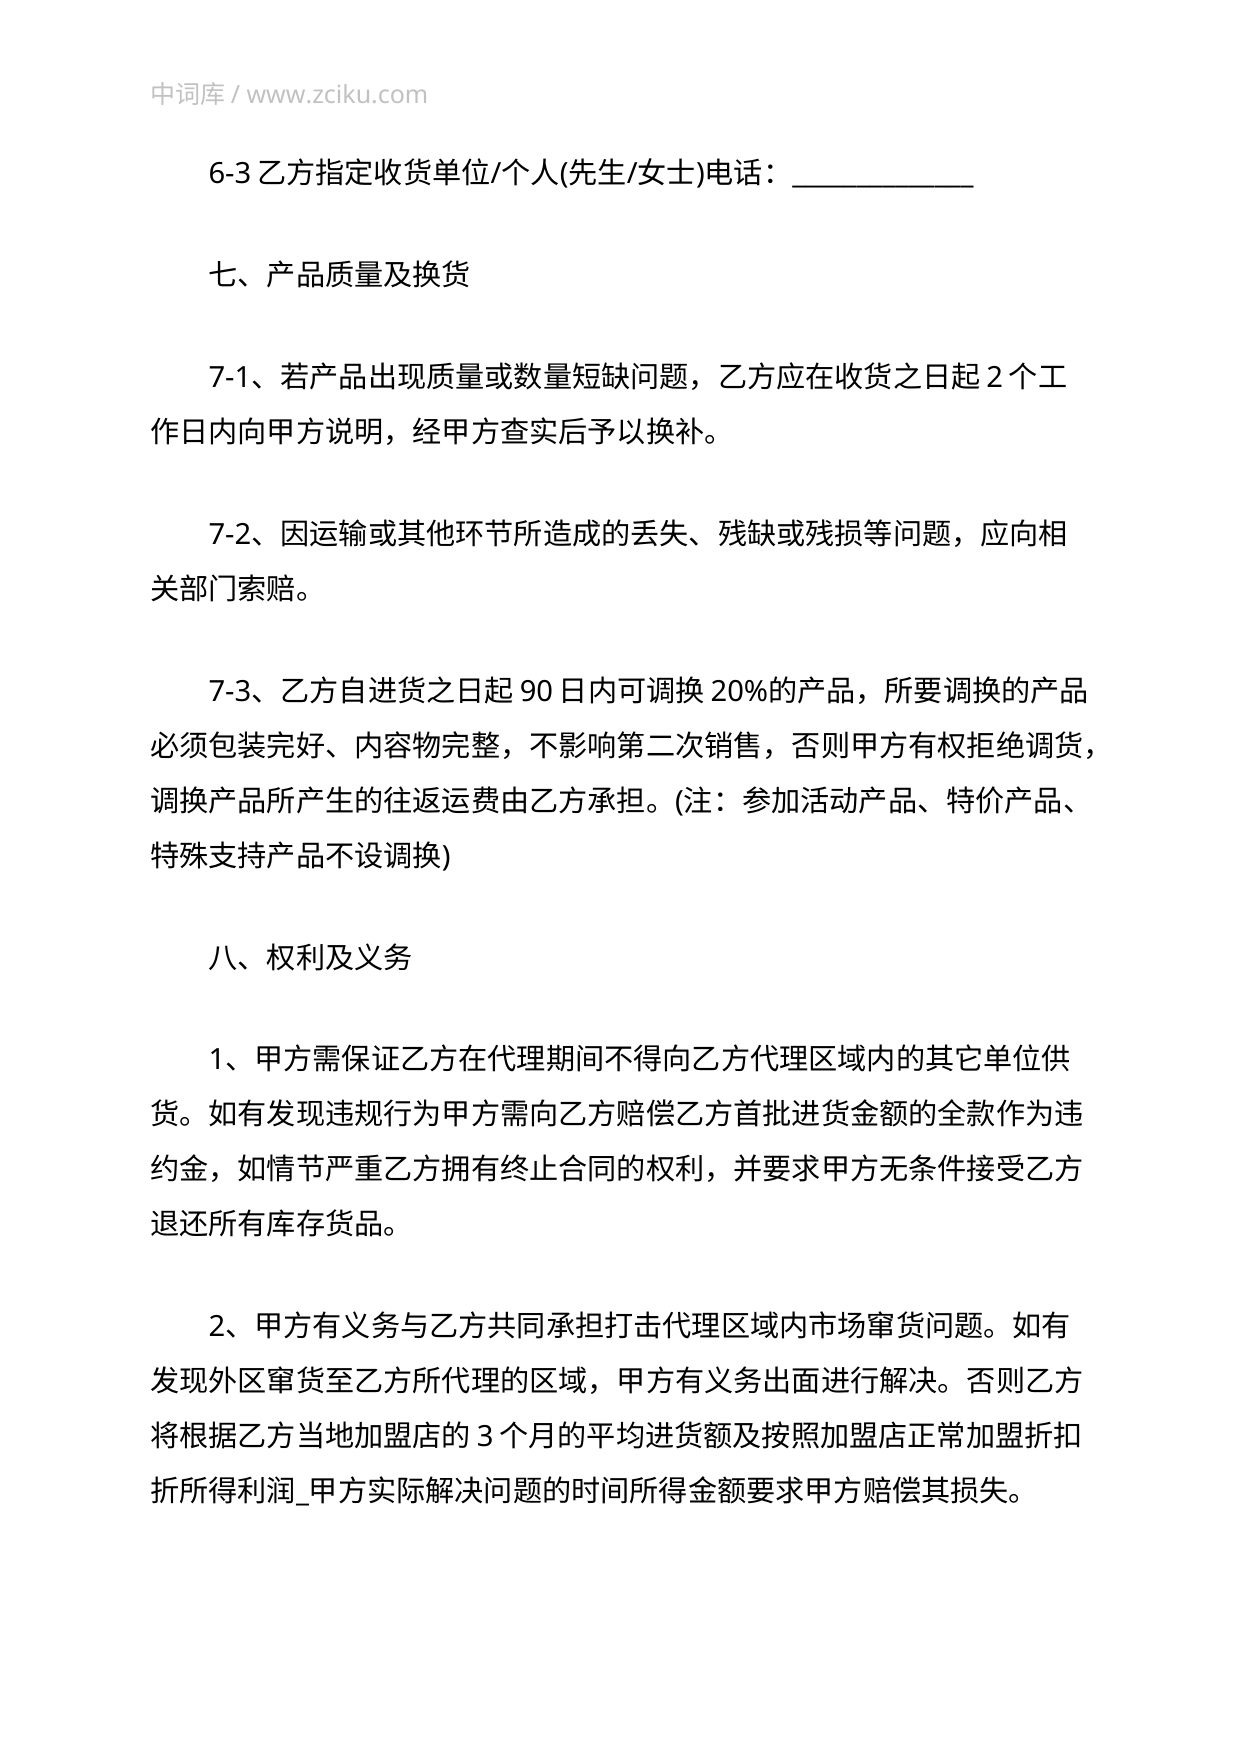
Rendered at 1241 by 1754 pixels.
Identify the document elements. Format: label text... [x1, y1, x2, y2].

text 7-3、乙方自进货之日起90日内可调换20%的产品，所要调换的产品必须包装完好、内容物完整，不影响第二次销售，否则甲方有权拒绝调货，调换产品所产生的往返运费由乙方承担。(注：参加活动产品、特价产品、特殊支持产品不设调换) [150, 667, 1090, 874]
text 2、甲方有义务与乙方共同承担打击代理区域内市场窜货问题。如有发现外区窜货至乙方所代理的区域，甲方有义务出面进行解决。否则乙方将根据乙方当地加盟店的3个月的平均进货额及按照加盟店正常加盟折扣折所得利润_甲方实际解决问题的时间所得金额要求甲方赔偿其损失。 [150, 1302, 1090, 1510]
text 7-2、因运输或其他环节所造成的丢失、残缺或残损等问题，应向相关部门索赔。 [150, 511, 1090, 608]
text 八、权利及义务 [150, 934, 1090, 976]
text 7-1、若产品出现质量或数量短缺问题，乙方应在收货之日起2个工作日内向甲方说明，经甲方查实后予以换补。 [150, 354, 1090, 451]
text 七、产品质量及换货 [150, 252, 1090, 294]
text 6-3乙方指定收货单位/个人(先生/女士)电话：______________ [150, 150, 1090, 192]
text 1、甲方需保证乙方在代理期间不得向乙方代理区域内的其它单位供货。如有发现违规行为甲方需向乙方赔偿乙方首批进货金额的全款作为违约金，如情节严重乙方拥有终止合同的权利，并要求甲方无条件接受乙方退还所有库存货品。 [150, 1036, 1090, 1243]
